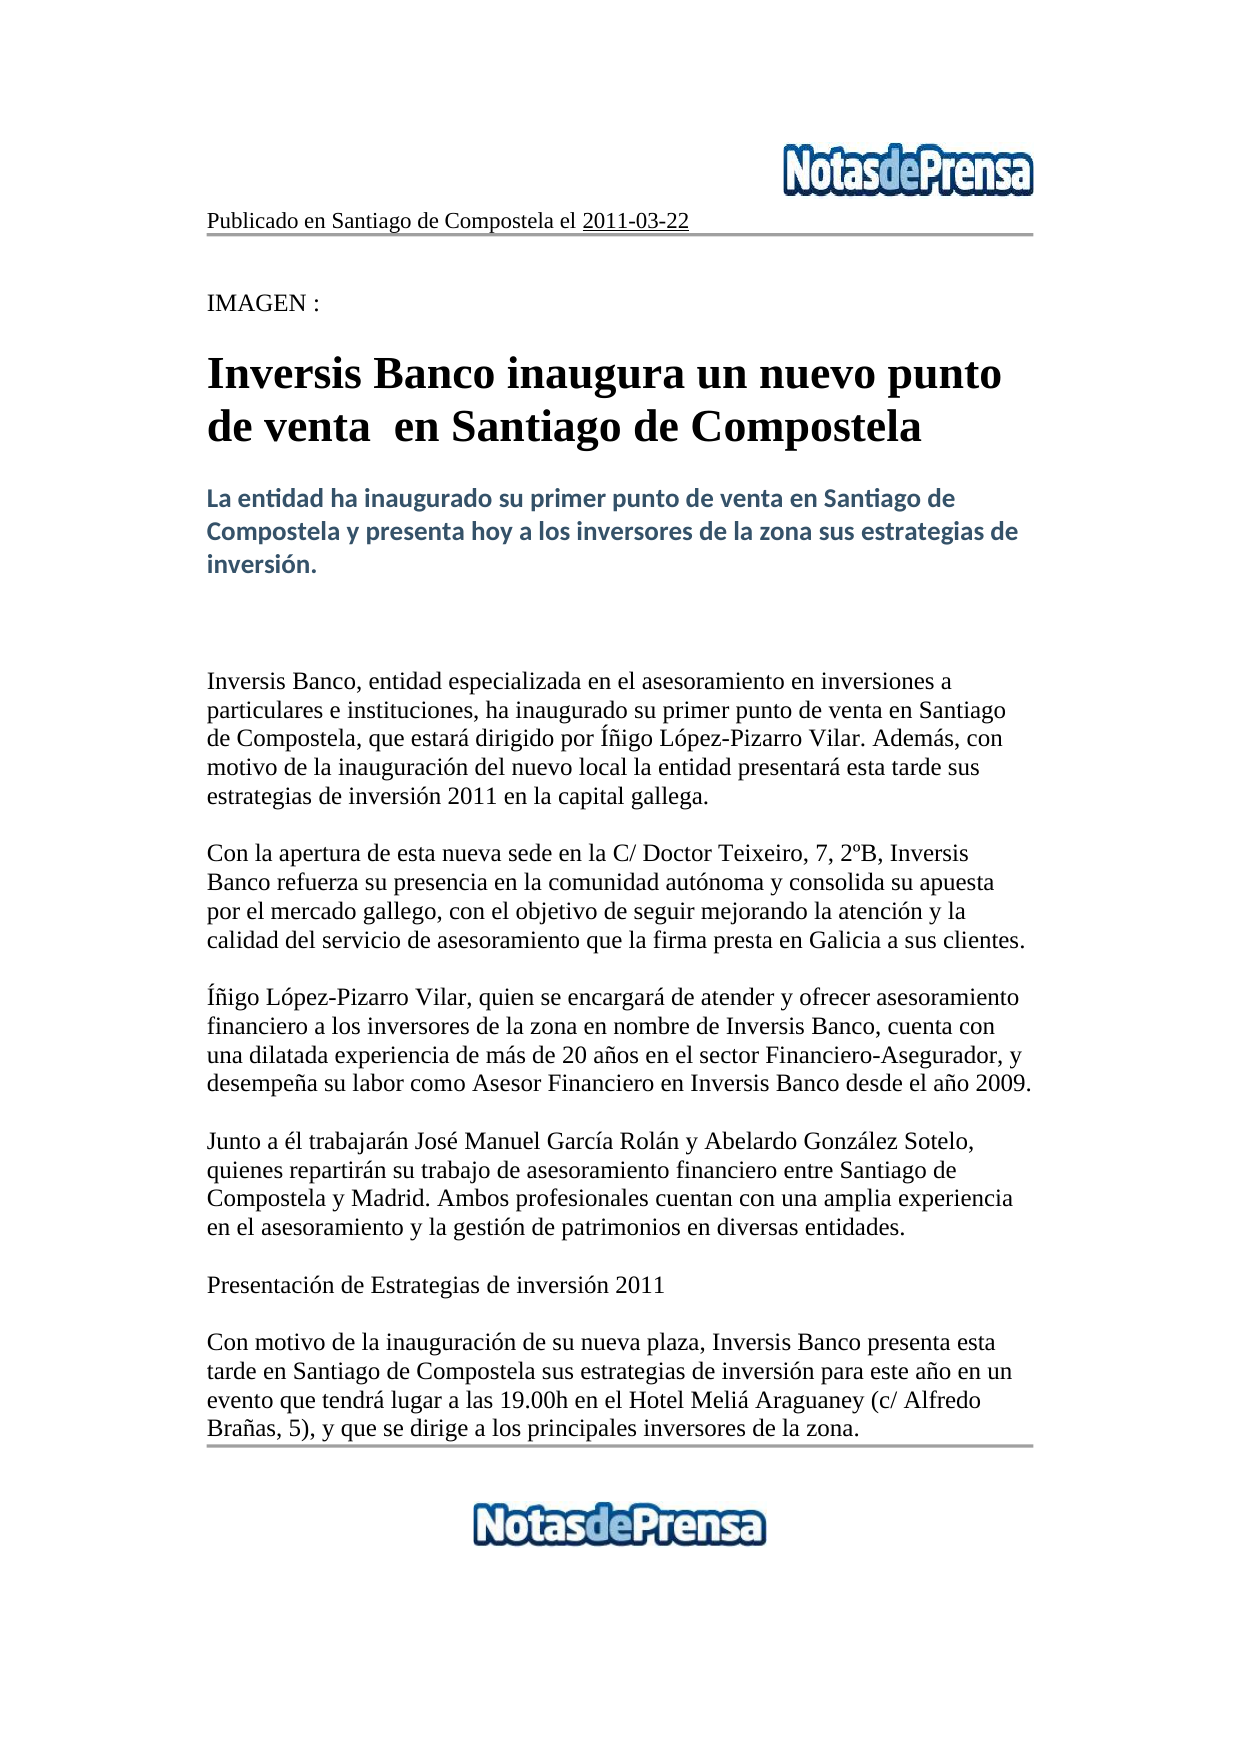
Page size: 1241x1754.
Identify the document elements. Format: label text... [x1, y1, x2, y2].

subtitle Inversis Banco inaugura un nuevo punto de venta en Santiago de Compostela [207, 346, 1033, 452]
text IMAGEN : [207, 288, 1033, 317]
picture [473, 1501, 767, 1548]
picture [783, 142, 1034, 199]
subtitle La entidad ha inaugurado su primer punto de venta en Santiago de Compostela y presenta hoy a los inversores de la zona sus estrategias de inversión. [207, 481, 1033, 580]
